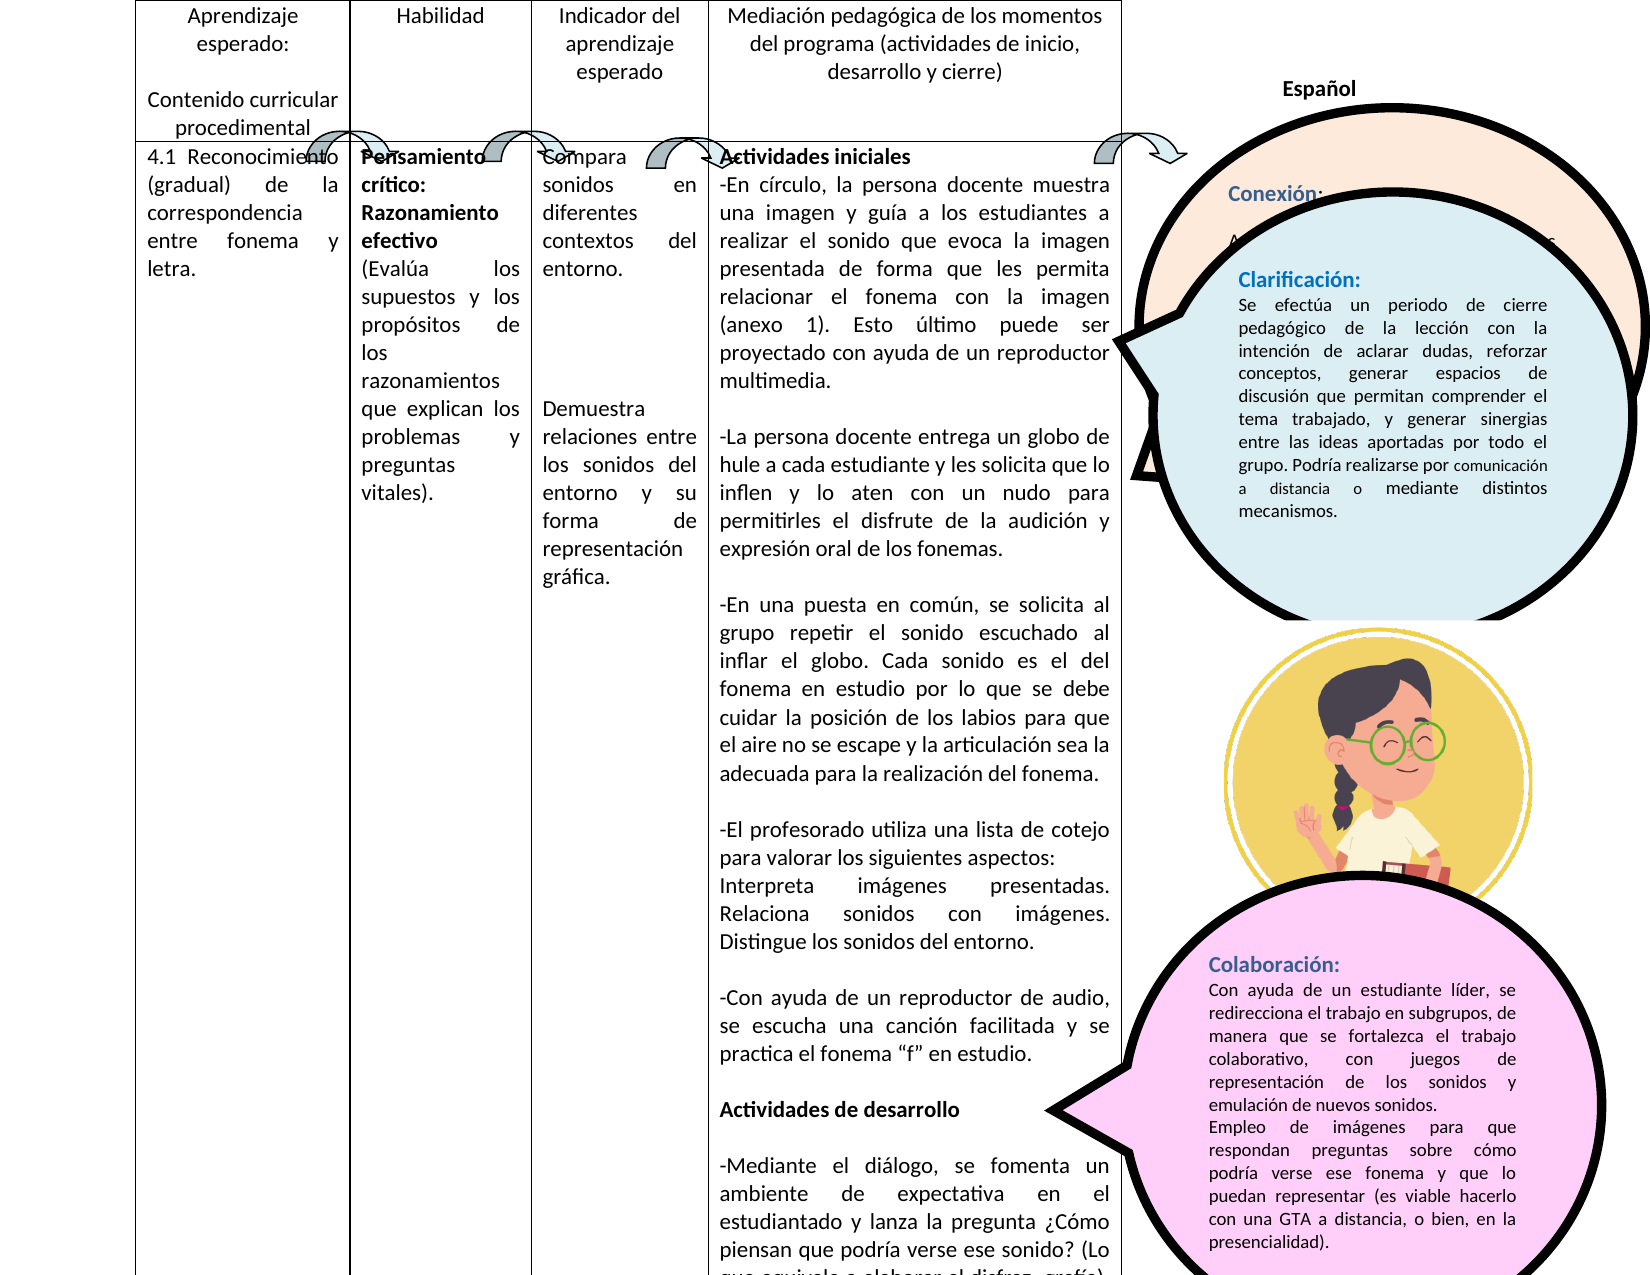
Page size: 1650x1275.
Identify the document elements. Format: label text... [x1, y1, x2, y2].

table_cell Actividades iniciales -En círculo, la persona docente muestra una imagen y guía a los estudiantes a realizar el sonido que evoca la imagen presentada de forma que les permita relacionar el fonema con la imagen (anexo 1). Esto último puede ser proyectado con ayuda de un reproductor multimedia. -La persona docente entrega un globo de hule a cada estudiante y les solicita que lo inflen y lo aten con un nudo para permitirles el disfrute de la audición y expresión oral de los fonemas. -En una puesta en común, se solicita al grupo repetir el sonido escuchado al inflar el globo. Cada sonido es el del fonema en estudio por lo que se debe cuidar la posición de los labios para que el aire no se escape y la articulación sea la adecuada para la realización del fonema. -El profesorado utiliza una lista de cotejo para valorar los siguientes aspectos: Interpreta imágenes presentadas. Relaciona sonidos con imágenes. Distingue los sonidos del entorno. -Con ayuda de un reproductor de audio, se escucha una canción facilitada y se practica el fonema “f” en estudio. Actividades de desarrollo -Mediante el diálogo, se fomenta un ambiente de expectativa en el estudiantado y lanza la pregunta ¿Cómo piensan que podría verse ese sonido? (Lo que equivale a elaborar el disfraz- grafía), ¿Qué forma piensan que tenga? Esto permite la valoración crítica y reflexiva del entorno sonoro, visual y auditivo en la comunicación. Una vez vivenciado lo anterior, se procede a presentar el grafema. Es importante, en esta actividad, que cada estudiante tenga claro el concepto o referente de disfraz y, para ello, se propone previamente trabajar esa acepción (por ejemplo, pedirles a los/las niños/as que lleven a la clase su disfraz favorito). -La persona docente presenta al estudiantado el grafema en estudio (en este caso, se trabaja el fonema “F”, la F –f) mediante una ficha en la cual se observa la representación gráfica del fonema en mayúscula –minúscula –imprenta –cursiva (anexo 2). -Se les presenta, a los/las niño/as, dos fichas didácticas: una con el grafema en imprenta y otra con el grafema en cursiva. Lo anterior permite que el estudiante escoja el grafema que más le llame la atención. -Con puntillero, bodoques, rasgado de papel o algún tipo de grano, el estudiante rellena el grafema seleccionado siguiendo los trazos indicados por flechas en la ficha y las instrucciones de la persona docente. Se debe aprovechar esta actividad para reforzar aspectos relacionados con los valores y las actitudes que se espera logar en cada estudiante y en el grupo en general. -También se puede hacer uso de cubos de madera (pedazos o piezas), donde se les pida a los niños y a las niñas que los coloquen en el piso con la forma del disfraz en estudio “F”. Luego se les pide que caminen sobre el modelo de acuerdo con la dirección de los trazos para que interioricen esa forma. El educador(a) utiliza un registro de desempeño para valorar aspectos como los siguientes: Reproduce el fonema en estudio. Relaciona fonema con grafema. Realiza el trazo del grafema siguiendo su dirección. Actividades de cierre -En un conversatorio, se le pide al estudiantado que sugiera otras actividades u objetos en cuyo nombre se escuche el mismo fonema en estudio. -De revistas y periódicos solicitados con antelación, recortan y pegan el grafema en estudio en las diversas formas en que lo encuentren. -Elaboración de un mural colectivo, en la pared del aula, con cada uno de los trabajos realizados. -Con ayuda de un procesador de texto, se orienta a los niños y a las niñas hacia el reconocimiento del grafema del fonema en estudio (esto en las instituciones donde se cuente con la herramienta). [709, 142, 1121, 1275]
table_header Aprendizaje esperado: Contenido curricular procedimental [136, 1, 349, 141]
table_header Mediación pedagógica de los momentos del programa (actividades de inicio, desarrollo y cierre) [709, 1, 1121, 141]
table_cell 4.1 Reconocimiento (gradual) de la correspondencia entre fonema y letra. [136, 142, 349, 1275]
table_cell Compara sonidos en diferentes contextos del entorno. Demuestra relaciones entre los sonidos del entorno y su forma de representación gráfica. [532, 142, 708, 1275]
table_header Habilidad [351, 1, 531, 141]
table_header Indicador del aprendizaje esperado [532, 1, 708, 141]
text Español [1122, 74, 1502, 102]
table_cell Pensamiento crítico: Razonamiento efectivo (Evalúa los supuestos y los propósitos de los razonamientos que explican los problemas y preguntas vitales). [351, 142, 531, 1275]
text Primer año [1122, 127, 1273, 155]
picture [1223, 627, 1533, 936]
